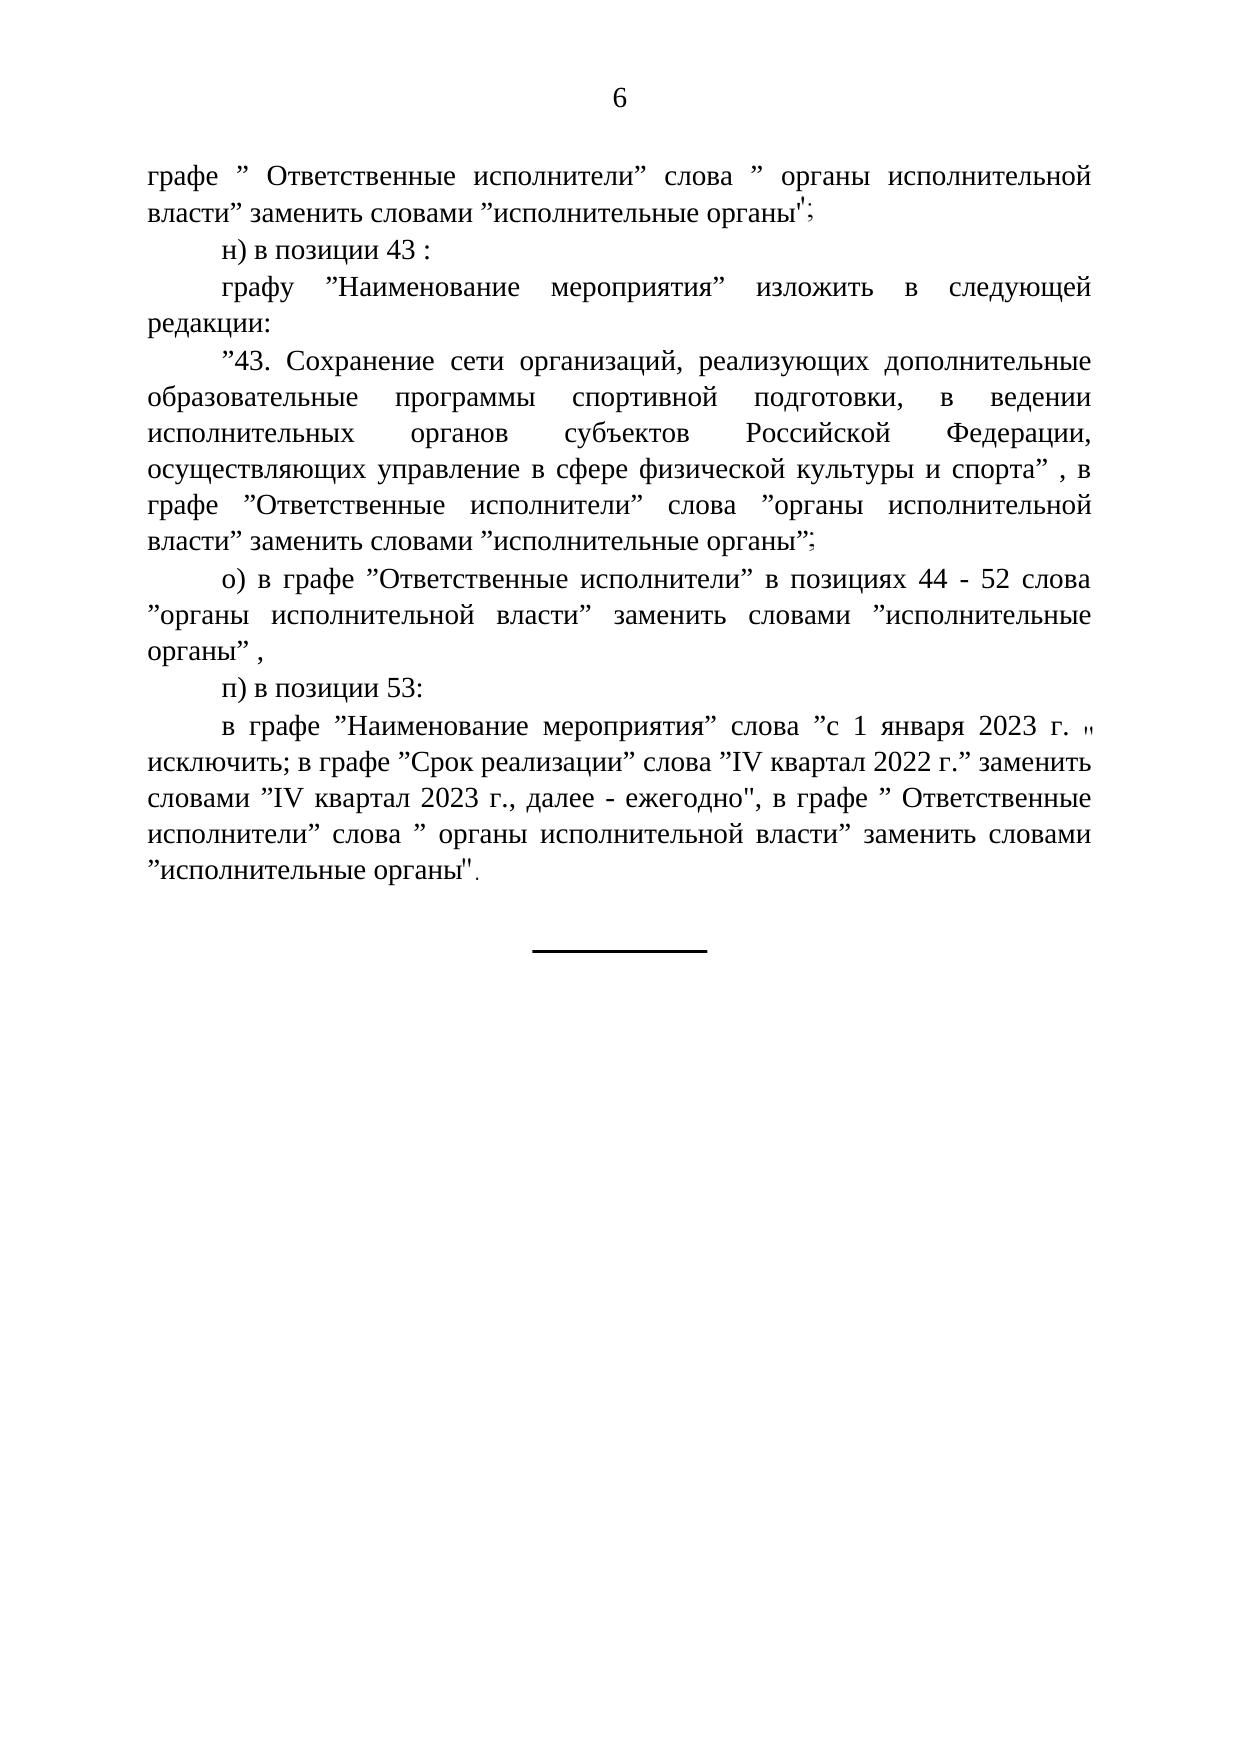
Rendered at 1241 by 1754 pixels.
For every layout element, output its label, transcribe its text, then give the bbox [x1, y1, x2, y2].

picture [1084, 726, 1093, 735]
text в графе ”Наименование мероприятия” слова ”с 1 января 2023 г. исключить; в графе ”Срок реализации” слова ”IV квартал 2022 г.” заменить словами ”IV квартал 2023 г., далее - ежегодно", в графе ” Ответственные исполнители” слова ” органы исполнительной власти” заменить словами ”исполнительные органы [147, 708, 1092, 886]
text ”43. Сохранение сети организаций, реализующих дополнительные образовательные программы спортивной подготовки, в ведении исполнительных органов субъектов Российской Федерации, осуществляющих управление в сфере физической культуры и спорта” , в графе ”Ответственные исполнители” слова ”органы исполнительной власти” заменить словами ”исполнительные органы” [147, 343, 1092, 557]
text н) в позиции 43 : [221, 232, 1092, 266]
text о) в графе ”Ответственные исполнители” в позициях 44 - 52 слова ”органы исполнительной власти” заменить словами ”исполнительные органы” , [147, 561, 1092, 667]
picture [462, 858, 479, 880]
text графу ”Наименование мероприятия” изложить в следующей редакции: [147, 269, 1092, 339]
text п) в позиции 53: [221, 670, 1092, 704]
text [147, 158, 1092, 228]
picture [801, 196, 813, 222]
picture [809, 532, 814, 551]
